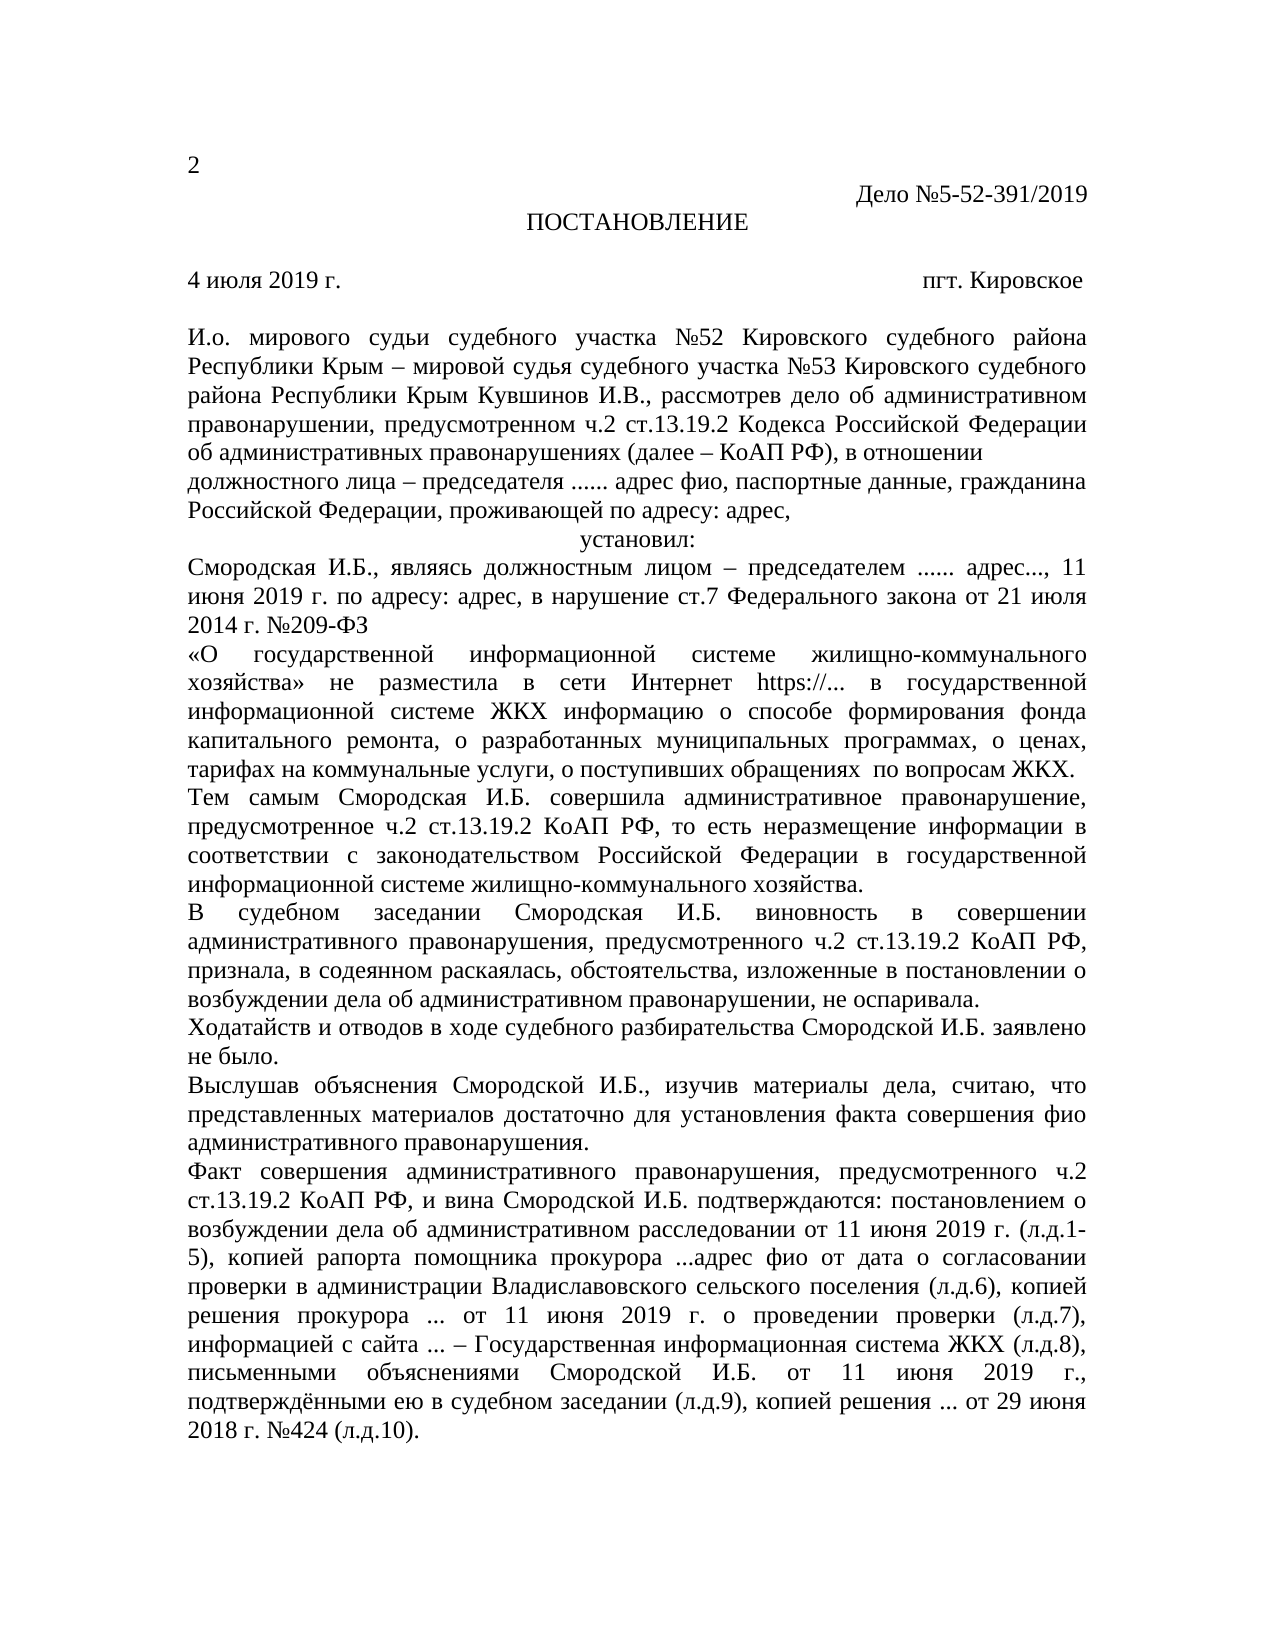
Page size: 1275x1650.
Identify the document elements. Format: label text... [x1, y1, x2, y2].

text «О государственной информационной системе жилищно-коммунального хозяйства» не разместила в сети Интернет https://... в государственной информационной системе ЖКХ информацию о способе формирования фонда капитального ремонта, о разработанных муниципальных программах, о ценах, тарифах на коммунальные услуги, о поступивших обращениях по вопросам ЖКХ. [187, 639, 1087, 782]
text И.о. мирового судьи судебного участка №52 Кировского судебного района Республики Крым – мировой судья судебного участка №53 Кировского судебного района Республики Крым Кувшинов И.В., рассмотрев дело об административном правонарушении, предусмотренном ч.2 ст.13.19.2 Кодекса Российской Федерации об административных правонарушениях (далее – КоАП РФ), в отношении [187, 322, 1087, 466]
text ПОСТАНОВЛЕНИЕ [187, 207, 1087, 236]
text 4 июля 2019 г. пгт. Кировское [187, 265, 1087, 294]
text Тем самым Смородская И.Б. совершила административное правонарушение, предусмотренное ч.2 ст.13.19.2 КоАП РФ, то есть неразмещение информации в соответствии с законодательством Российской Федерации в государственной информационной системе жилищно-коммунального хозяйства. [187, 782, 1087, 897]
text Ходатайств и отводов в ходе судебного разбирательства Смородской И.Б. заявлено не было. [187, 1012, 1087, 1070]
text 2 [187, 150, 1087, 179]
text Смородская И.Б., являясь должностным лицом – председателем ...... адрес..., 11 июня 2019 г. по адресу: адрес, в нарушение ст.7 Федерального закона от 21 июля 2014 г. №209-ФЗ [187, 552, 1087, 639]
text Дело №5-52-391/2019 [187, 179, 1087, 207]
text Выслушав объяснения Смородской И.Б., изучив материалы дела, считаю, что представленных материалов достаточно для установления факта совершения фио административного правонарушения. [187, 1070, 1087, 1156]
text должностного лица – председателя ...... адрес фио, паспортные данные, гражданина Российской Федерации, проживающей по адресу: адрес, [187, 466, 1087, 524]
text Факт совершения административного правонарушения, предусмотренного ч.2 ст.13.19.2 КоАП РФ, и вина Смородской И.Б. подтверждаются: постановлением о возбуждении дела об административном расследовании от 11 июня 2019 г. (л.д.1-5), копией рапорта помощника прокурора ...адрес фио от дата о согласовании проверки в администрации Владиславовского сельского поселения (л.д.6), копией решения прокурора ... от 11 июня 2019 г. о проведении проверки (л.д.7), информацией с сайта ... – Государственная информационная система ЖКХ (л.д.8), письменными объяснениями Смородской И.Б. от 11 июня 2019 г., подтверждёнными ею в судебном заседании (л.д.9), копией решения ... от 29 июня 2018 г. №424 (л.д.10). [187, 1156, 1087, 1444]
text В судебном заседании Смородская И.Б. виновность в совершении административного правонарушения, предусмотренного ч.2 ст.13.19.2 КоАП РФ, признала, в содеянном раскаялась, обстоятельства, изложенные в постановлении о возбуждении дела об административном правонарушении, не оспаривала. [187, 897, 1087, 1012]
text установил: [187, 524, 1087, 552]
